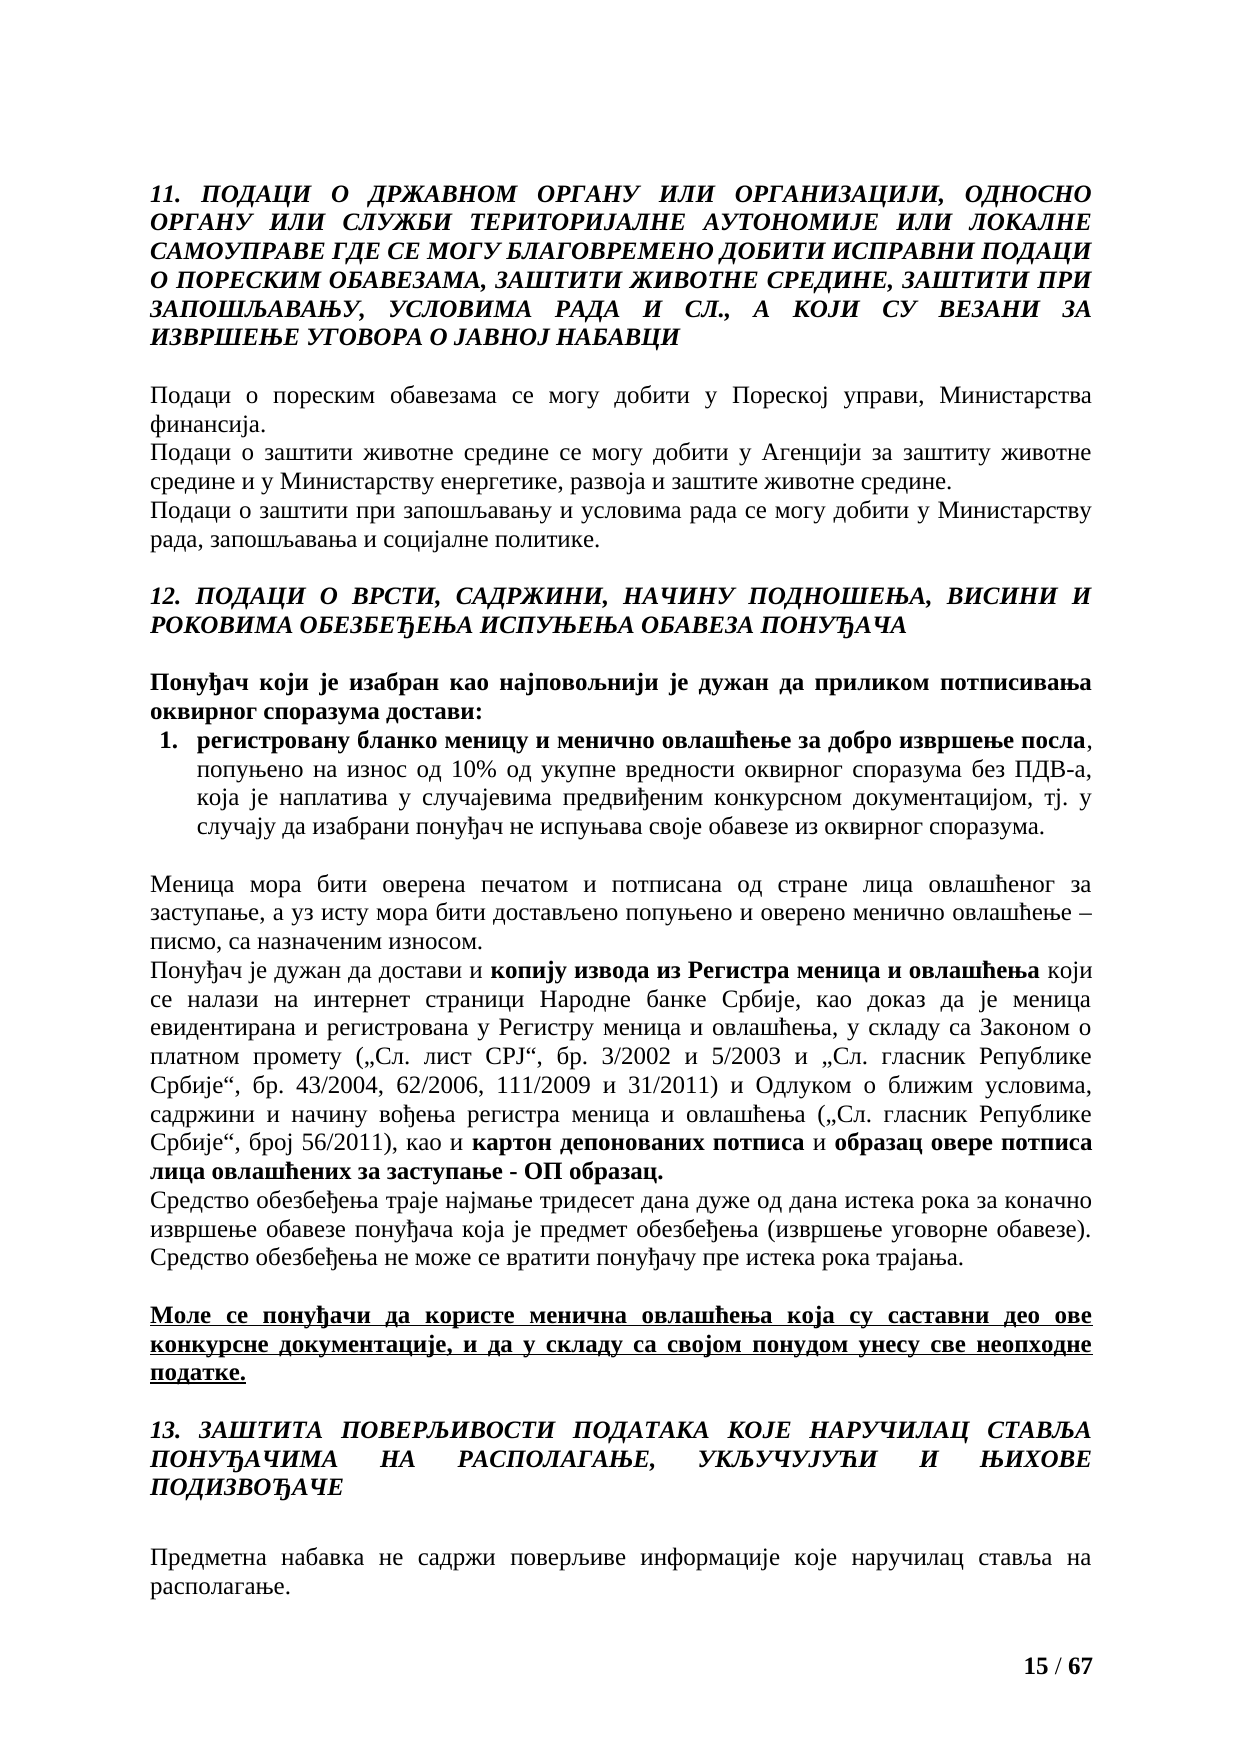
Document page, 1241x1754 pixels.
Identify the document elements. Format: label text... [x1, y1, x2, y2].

text 12. ПОДАЦИ О ВРСТИ, САДРЖИНИ, НАЧИНУ ПОДНОШЕЊА, ВИСИНИ И РОКОВИМА ОБЕЗБЕЂЕЊА ИСПУЊЕЊА ОБАВЕЗА ПОНУЂАЧА [150, 581, 1093, 639]
text Подаци о заштити при запошљавању и условима рада се могу добити у Министарству рада, запошљавања и социјалне политике. [150, 495, 1093, 552]
text Понуђач који је изабран као најповољнији је дужан да приликом потписивања оквирног споразума достави: [150, 667, 1093, 725]
text Предметна набавка не садржи поверљиве информације које наручилац ставља на располагање. [150, 1542, 1093, 1600]
text Моле се понуђачи да користе менична овлашћења која су саставни део ове конкурсне документације, и да у складу са својом понудом унесу све неопходне податке. [150, 1355, 1093, 1386]
text Средство обезбеђења траје најмање тридесет дана дуже од дана истека рока за коначно извршење обавезе понуђача која је предмет обезбеђења (извршење уговорне обавезе). Средство обезбеђења не може се вратити понуђачу пре истека рока трајања. [150, 1185, 1093, 1271]
text Моле се понуђачи да користе менична овлашћења која су саставни део ове конкурсне документације, и да у складу са својом понудом унесу све неопходне податке. [150, 1300, 1093, 1325]
text Понуђач је дужан да достави и копију извода из Регистра меница и овлашћења који се налази на интернет страници Народне банке Србије, као доказ да је меница евидентирана и регистрована у Регистру меница и овлашћења, у складу са Законом о платном промету („Сл. лист СРЈ“, бр. 3/2002 и 5/2003 и „Сл. гласник Републике Србије“, бр. 43/2004, 62/2006, 111/2009 и 31/2011) и Одлуком о ближим условима, садржини и начину вођења регистра меница и овлашћења („Сл. гласник Републике Србије“, број 56/2011), као и картон депонованих потписа и образац овере потписа лица овлашћених за заступање - ОП образац. [150, 955, 1093, 1185]
text Подаци о заштити животне средине се могу добити у Агенцији за заштиту животне средине и у Министарству енергетике, развоја и заштите животне средине. [150, 437, 1093, 495]
text 13. ЗАШТИТА ПОВЕРЉИВОСТИ ПОДАТАКА КОЈЕ НАРУЧИЛАЦ СТАВЉА ПОНУЂАЧИМА НА РАСПОЛАГАЊЕ, УКЉУЧУЈУЋИ И ЊИХОВЕ ПОДИЗВОЂАЧЕ [150, 1415, 1093, 1501]
list регистровану бланко меницу и менично овлашћење за добро извршење посла, попуњено на износ од 10% од укупне вредности оквирног споразума без ПДВ-а, која је наплатива у случајевима предвиђеним конкурсном документацијом, тј. у случају да изабрани понуђач не испуњава своје обавезе из оквирног споразума. [159, 725, 1093, 840]
text Моле се понуђачи да користе менична овлашћења која су саставни део ове конкурсне документације, и да у складу са својом понудом унесу све неопходне податке. [150, 1326, 1093, 1354]
text Меница мора бити оверена печатом и потписана од стране лица овлашћеног за заступање, а уз исту мора бити достављено попуњено и оверено менично овлашћење – писмо, са назначеним износом. [150, 869, 1093, 955]
text Подаци о пореским обавезама се могу добити у Пореској управи, Министарства финансија. [150, 380, 1093, 437]
text 11. ПОДАЦИ О ДРЖАВНОМ ОРГАНУ ИЛИ ОРГАНИЗАЦИЈИ, ОДНОСНО ОРГАНУ ИЛИ СЛУЖБИ ТЕРИТОРИЈАЛНЕ АУТОНОМИЈЕ ИЛИ ЛОКАЛНЕ САМОУПРАВЕ ГДЕ СЕ МОГУ БЛАГОВРЕМЕНО ДОБИТИ ИСПРАВНИ ПОДАЦИ О ПОРЕСКИМ ОБАВЕЗАМА, ЗАШТИТИ ЖИВОТНЕ СРЕДИНЕ, ЗАШТИТИ ПРИ ЗАПОШЉАВАЊУ, УСЛОВИМА РАДА И СЛ., А КОЈИ СУ ВЕЗАНИ ЗА ИЗВРШЕЊЕ УГОВОРА О ЈАВНОЈ НАБАВЦИ [150, 179, 1093, 351]
